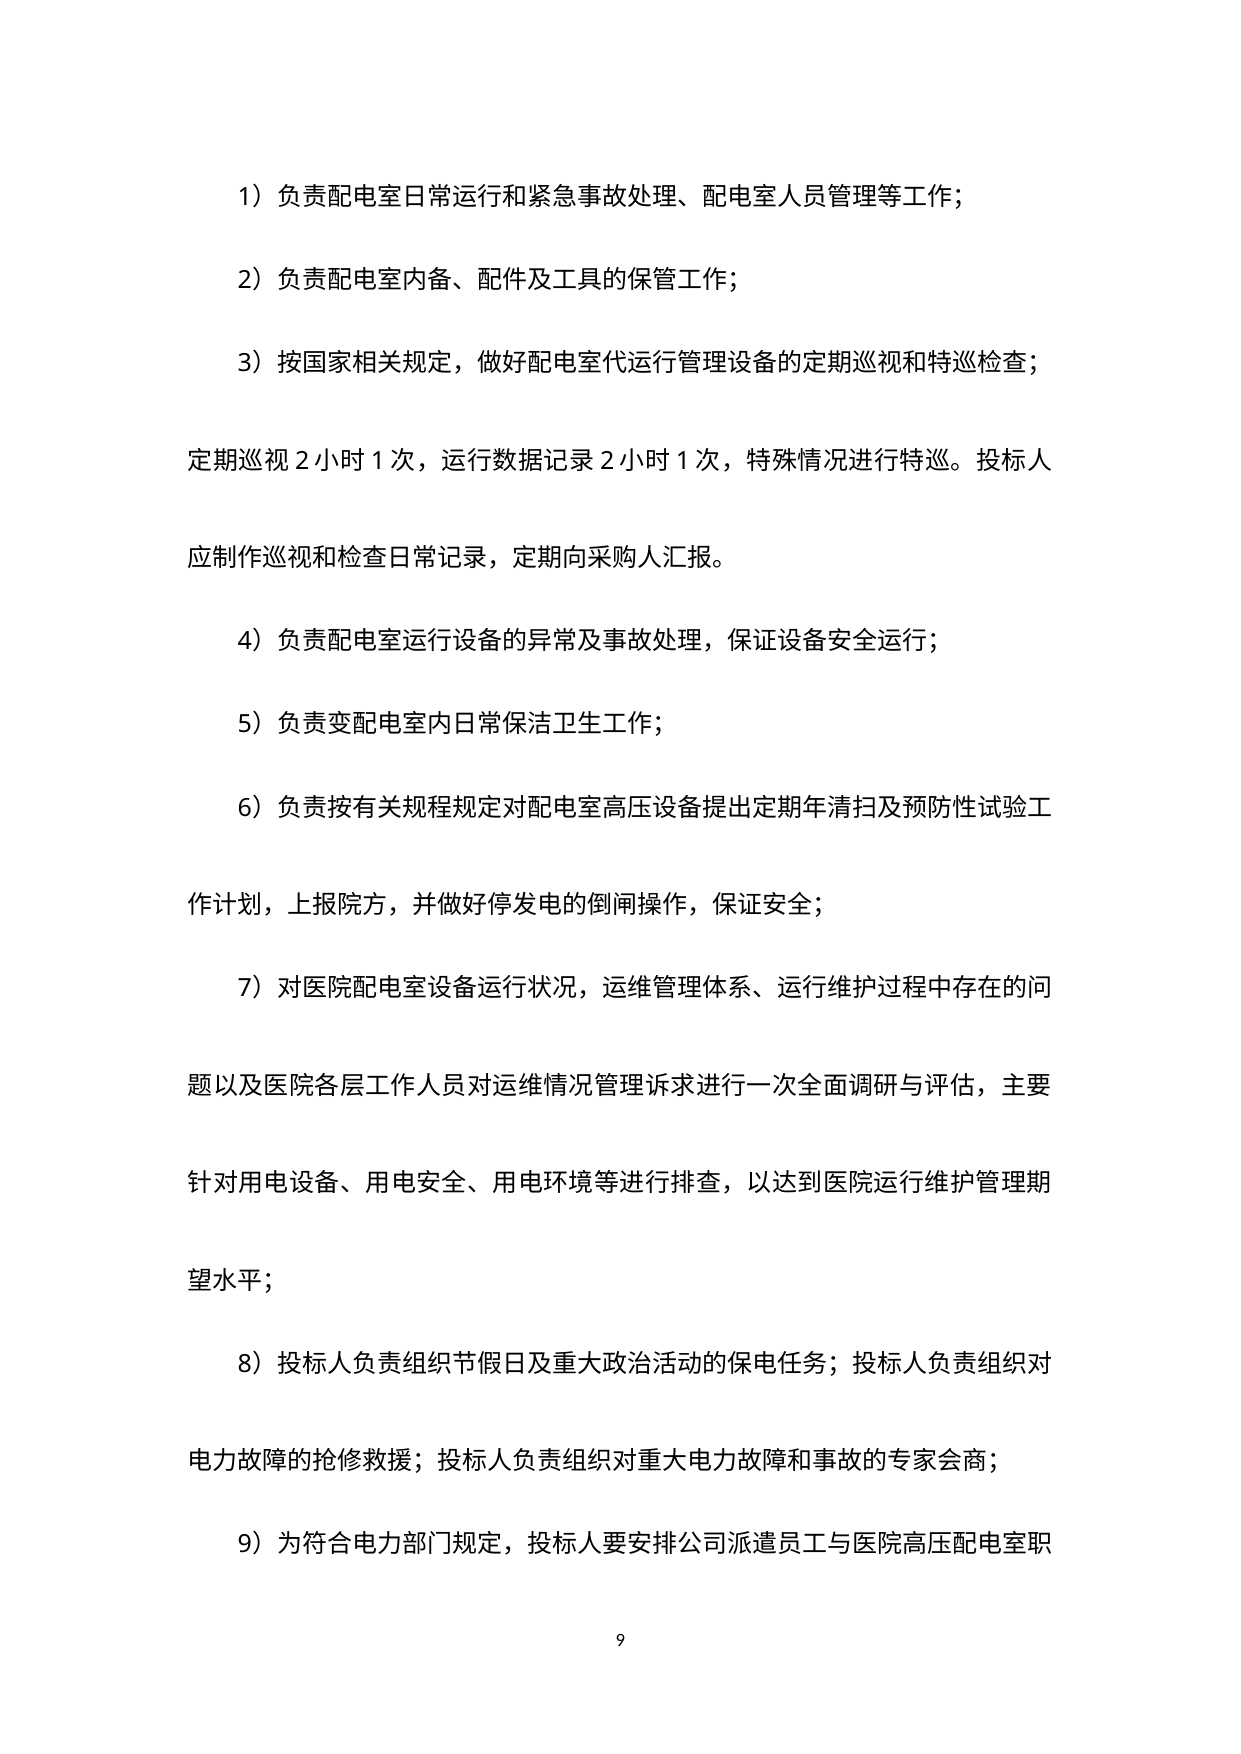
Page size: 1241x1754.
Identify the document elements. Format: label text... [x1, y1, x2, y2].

text 7）对医院配电室设备运行状况，运维管理体系、运行维护过程中存在的问题以及医院各层工作人员对运维情况管理诉求进行一次全面调研与评估，主要针对用电设备、用电安全、用电环境等进行排查，以达到医院运行维护管理期望水平； [187, 953, 1053, 1311]
text 1）负责配电室日常运行和紧急事故处理、配电室人员管理等工作； [187, 162, 1053, 227]
text 4）负责配电室运行设备的异常及事故处理，保证设备安全运行； [187, 606, 1053, 671]
text 2）负责配电室内备、配件及工具的保管工作； [187, 245, 1053, 310]
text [187, 1509, 1053, 1574]
text 6）负责按有关规程规定对配电室高压设备提出定期年清扫及预防性试验工作计划，上报院方，并做好停发电的倒闸操作，保证安全； [187, 773, 1053, 935]
text 5）负责变配电室内日常保洁卫生工作； [187, 689, 1053, 754]
text 3）按国家相关规定，做好配电室代运行管理设备的定期巡视和特巡检查；定期巡视2小时1次，运行数据记录2小时1次，特殊情况进行特巡。投标人应制作巡视和检查日常记录，定期向采购人汇报。 [187, 328, 1053, 588]
text 8）投标人负责组织节假日及重大政治活动的保电任务；投标人负责组织对电力故障的抢修救援；投标人负责组织对重大电力故障和事故的专家会商； [187, 1329, 1053, 1491]
